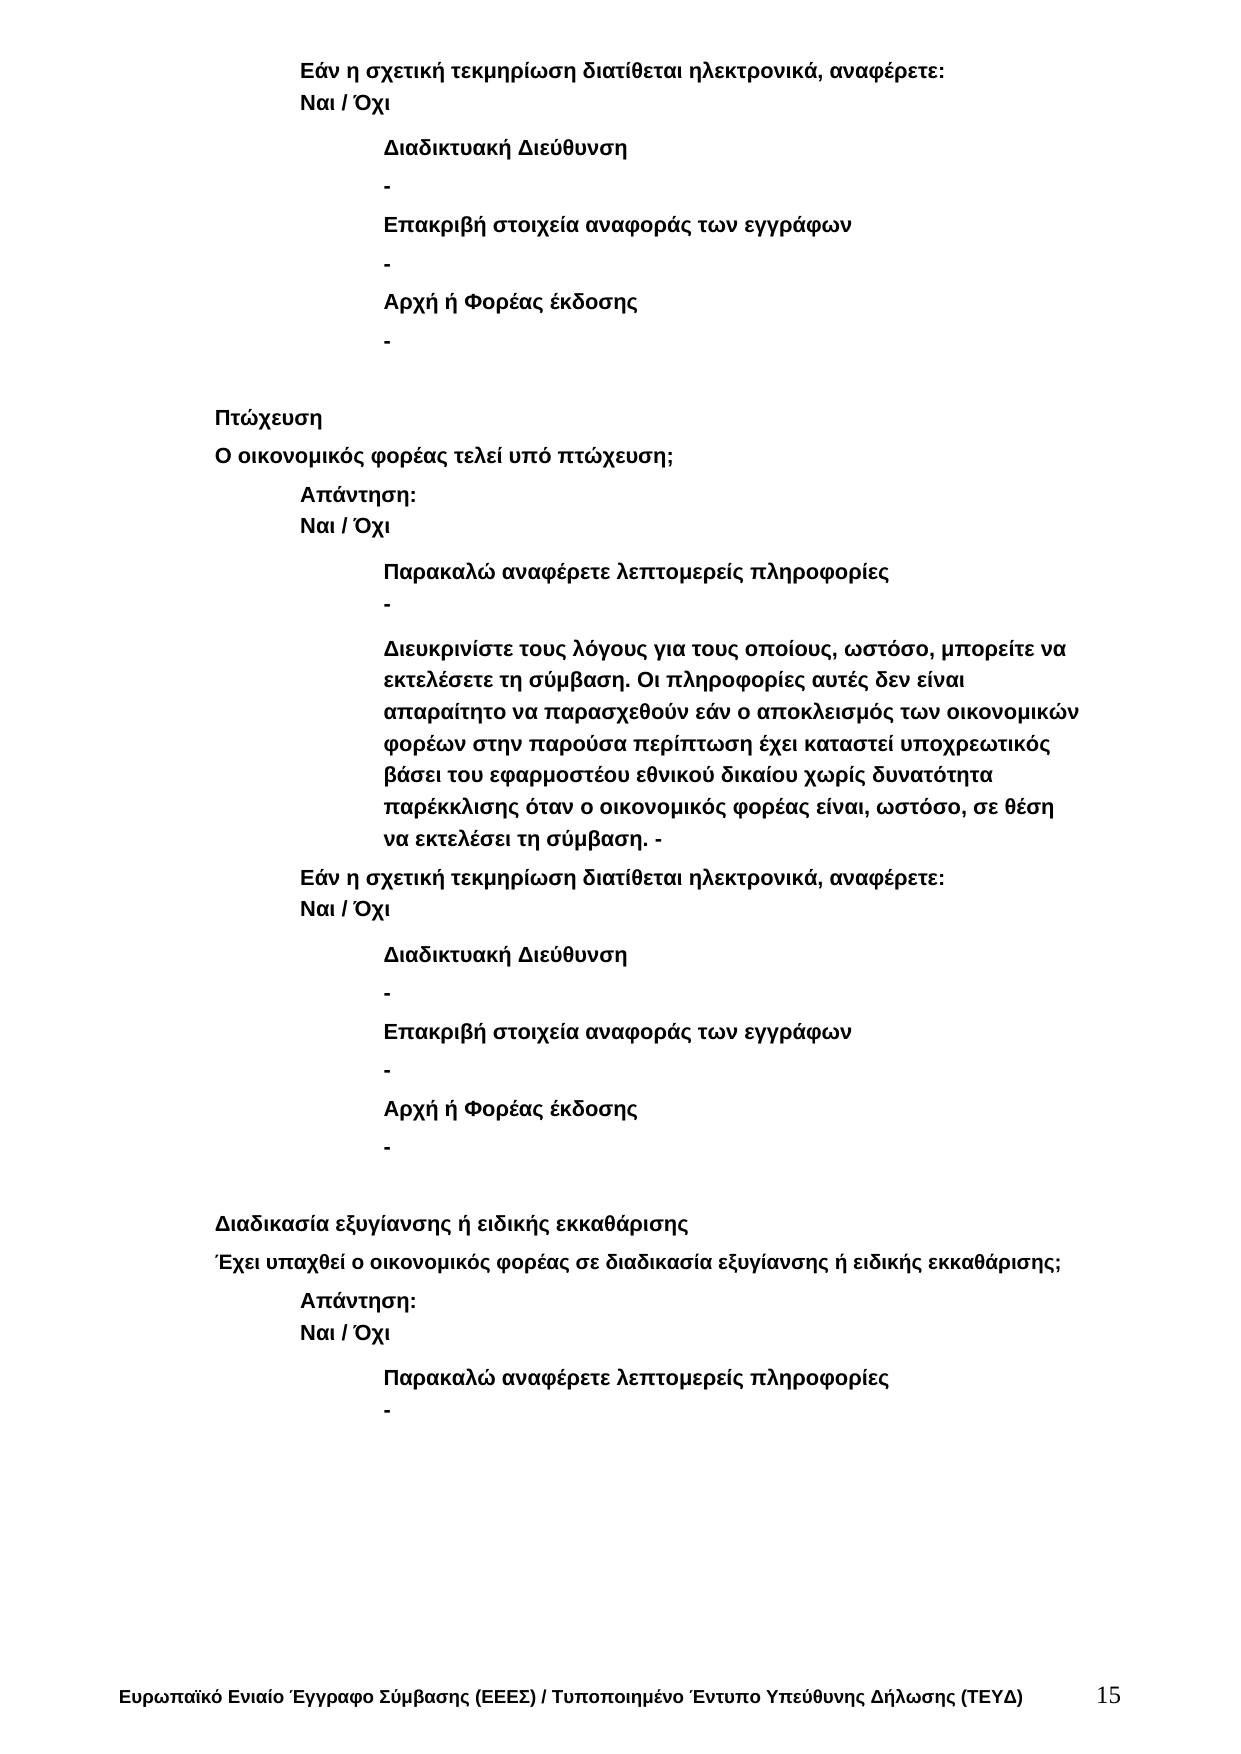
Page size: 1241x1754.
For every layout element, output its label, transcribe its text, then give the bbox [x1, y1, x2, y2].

text Ο οικονομικός φορέας τελεί υπό πτώχευση; [214, 443, 1123, 468]
text Διευκρινίστε τους λόγους για τους οποίους, ωστόσο, μπορείτε να εκτελέσετε τη σύμβαση. Οι πληροφορίες αυτές δεν είναι απαραίτητο να παρασχεθούν εάν ο αποκλεισμός των οικονομικών φορέων στην παρούσα περίπτωση έχει καταστεί υποχρεωτικός βάσει του εφαρμοστέου εθνικού δικαίου χωρίς δυνατότητα παρέκκλισης όταν ο οικονομικός φορέας είναι, ωστόσο, σε θέση να εκτελέσει τη σύμβαση. - [383, 636, 1083, 851]
text - [383, 250, 1123, 276]
text - [383, 1134, 1123, 1159]
text Ναι / Όχι [300, 513, 1123, 538]
text - [383, 1397, 1123, 1422]
text Απάντηση: [300, 1288, 1123, 1313]
text Επακριβή στοιχεία αναφοράς των εγγράφων [383, 212, 1123, 237]
text Ευρωπαϊκό Ενιαίο Έγγραφο Σύμβασης (ΕΕΕΣ) / Τυποποιημένο Έντυπο Υπεύθυνης Δήλωσης (ΤΕΥΔ) 15 [119, 1680, 1123, 1709]
text Εάν η σχετική τεκμηρίωση διατίθεται ηλεκτρονικά, αναφέρετε: [300, 58, 1123, 83]
text Ναι / Όχι [300, 896, 1123, 921]
text Αρχή ή Φορέας έκδοσης [383, 1096, 1123, 1121]
text Διαδικτυακή Διεύθυνση [383, 941, 1123, 967]
text Επακριβή στοιχεία αναφοράς των εγγράφων [383, 1018, 1123, 1044]
text Απάντηση: [300, 482, 1123, 507]
text Παρακαλώ αναφέρετε λεπτομερείς πληροφορίες [383, 559, 1123, 584]
text - [383, 1057, 1123, 1082]
text Πτώχευση [214, 404, 1123, 430]
text Ναι / Όχι [300, 89, 1123, 115]
text - [383, 980, 1123, 1005]
text Διαδικασία εξυγίανσης ή ειδικής εκκαθάρισης [214, 1211, 1123, 1236]
text Αρχή ή Φορέας έκδοσης [383, 289, 1123, 314]
text Παρακαλώ αναφέρετε λεπτομερείς πληροφορίες [383, 1365, 1123, 1390]
text Έχει υπαχθεί ο οικονομικός φορέας σε διαδικασία εξυγίανσης ή ειδικής εκκαθάρισης; [214, 1250, 1123, 1274]
text - [383, 173, 1123, 198]
text Διαδικτυακή Διεύθυνση [383, 135, 1123, 160]
text Εάν η σχετική τεκμηρίωση διατίθεται ηλεκτρονικά, αναφέρετε: [300, 864, 1123, 889]
text - [383, 590, 1123, 616]
text Ναι / Όχι [300, 1320, 1123, 1345]
text - [383, 327, 1123, 353]
